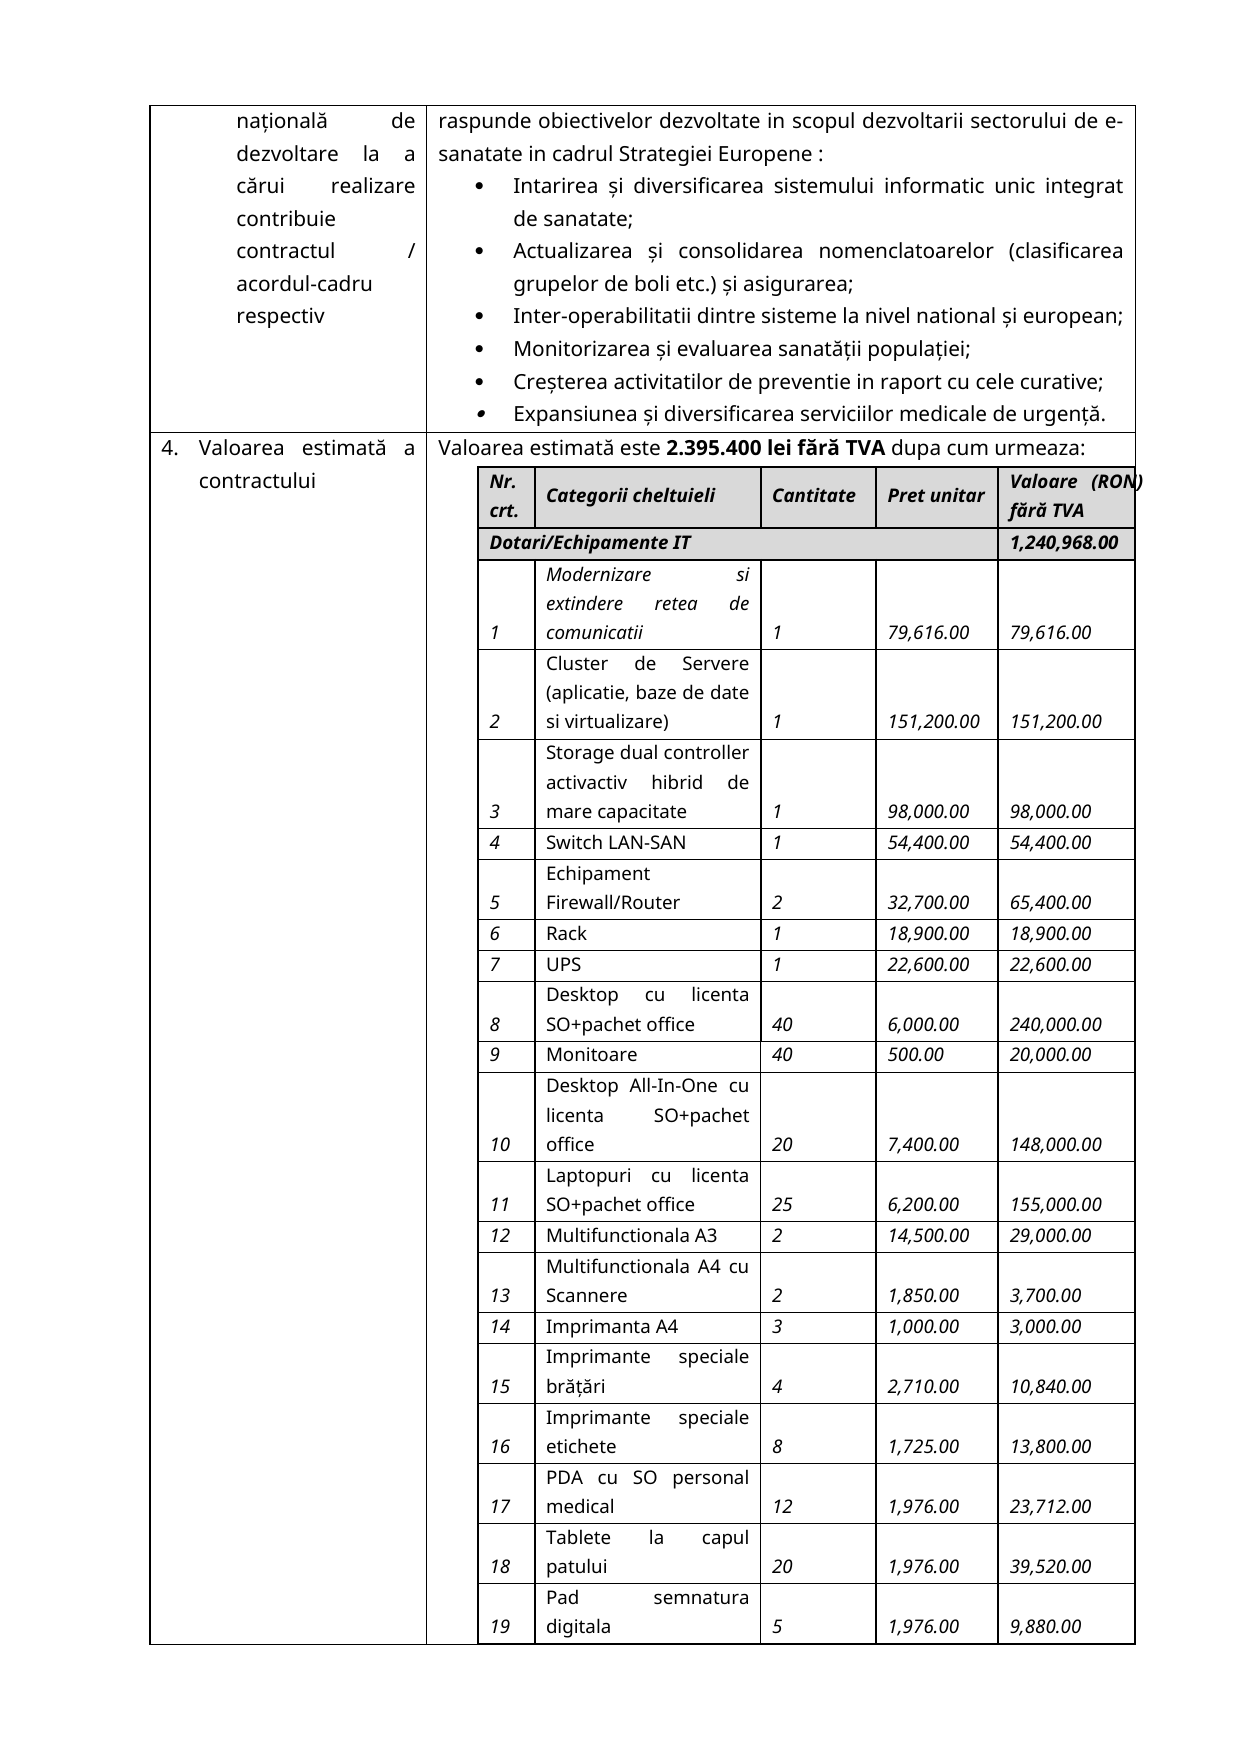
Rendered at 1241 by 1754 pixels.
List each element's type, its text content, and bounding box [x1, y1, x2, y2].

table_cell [427, 106, 1135, 432]
table_cell Valoarea estimată este 2.395.400 lei fără TVA dupa cum urmeaza: [427, 433, 1135, 1644]
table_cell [151, 433, 426, 1644]
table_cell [151, 106, 426, 432]
